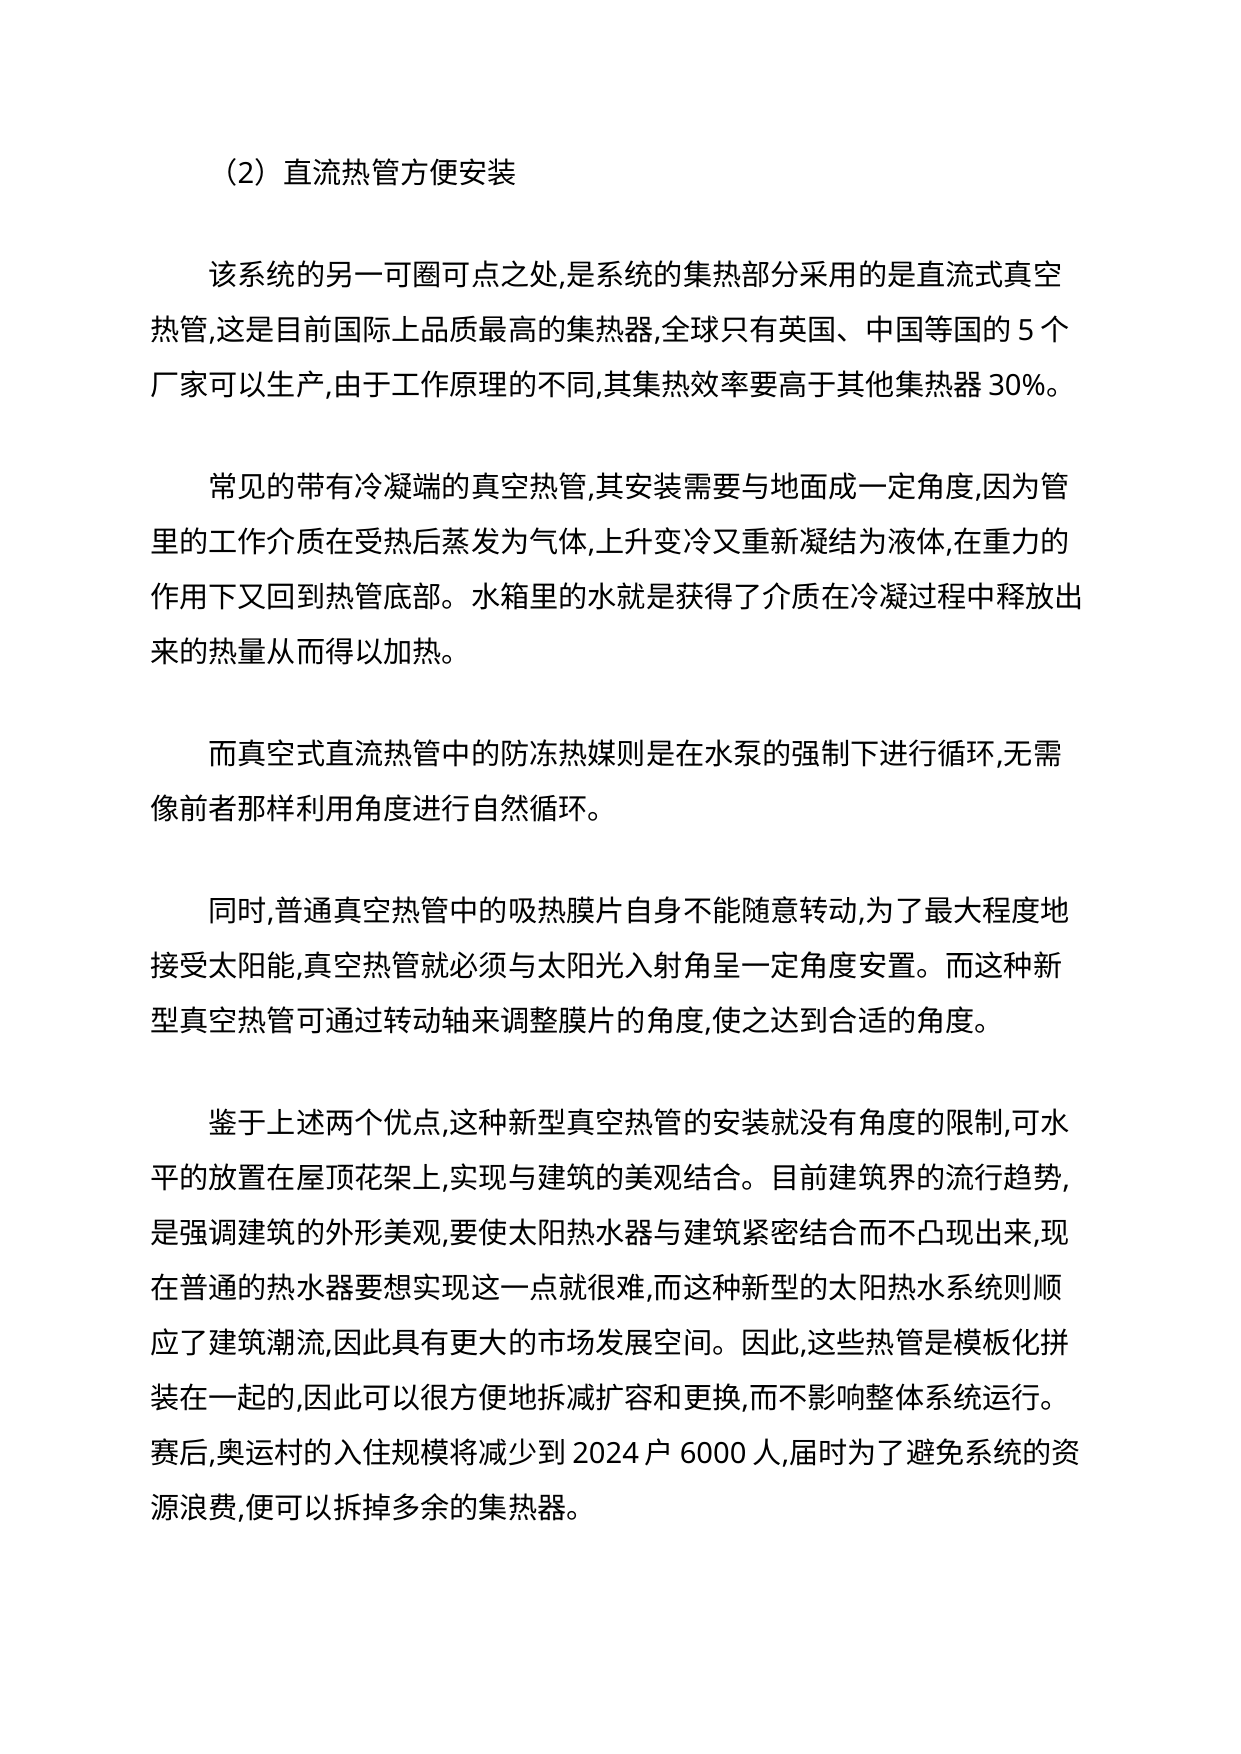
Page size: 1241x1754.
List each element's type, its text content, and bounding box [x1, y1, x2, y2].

text 鉴于上述两个优点,这种新型真空热管的安装就没有角度的限制,可水平的放置在屋顶花架上,实现与建筑的美观结合。目前建筑界的流行趋势,是强调建筑的外形美观,要使太阳热水器与建筑紧密结合而不凸现出来,现在普通的热水器要想实现这一点就很难,而这种新型的太阳热水系统则顺应了建筑潮流,因此具有更大的市场发展空间。因此,这些热管是模板化拼装在一起的,因此可以很方便地拆减扩容和更换,而不影响整体系统运行。赛后,奥运村的入住规模将减少到2024户6000人,届时为了避免系统的资源浪费,便可以拆掉多余的集热器。 [150, 1099, 1090, 1527]
text 该系统的另一可圈可点之处,是系统的集热部分采用的是直流式真空热管,这是目前国际上品质最高的集热器,全球只有英国、中国等国的5个厂家可以生产,由于工作原理的不同,其集热效率要高于其他集热器30%。 [150, 252, 1090, 404]
text 而真空式直流热管中的防冻热媒则是在水泵的强制下进行循环,无需像前者那样利用角度进行自然循环。 [150, 731, 1090, 828]
text 常见的带有冷凝端的真空热管,其安装需要与地面成一定角度,因为管里的工作介质在受热后蒸发为气体,上升变冷又重新凝结为液体,在重力的作用下又回到热管底部。水箱里的水就是获得了介质在冷凝过程中释放出来的热量从而得以加热。 [150, 464, 1090, 671]
text （2）直流热管方便安装 [150, 150, 1090, 192]
text 同时,普通真空热管中的吸热膜片自身不能随意转动,为了最大程度地接受太阳能,真空热管就必须与太阳光入射角呈一定角度安置。而这种新型真空热管可通过转动轴来调整膜片的角度,使之达到合适的角度。 [150, 887, 1090, 1040]
